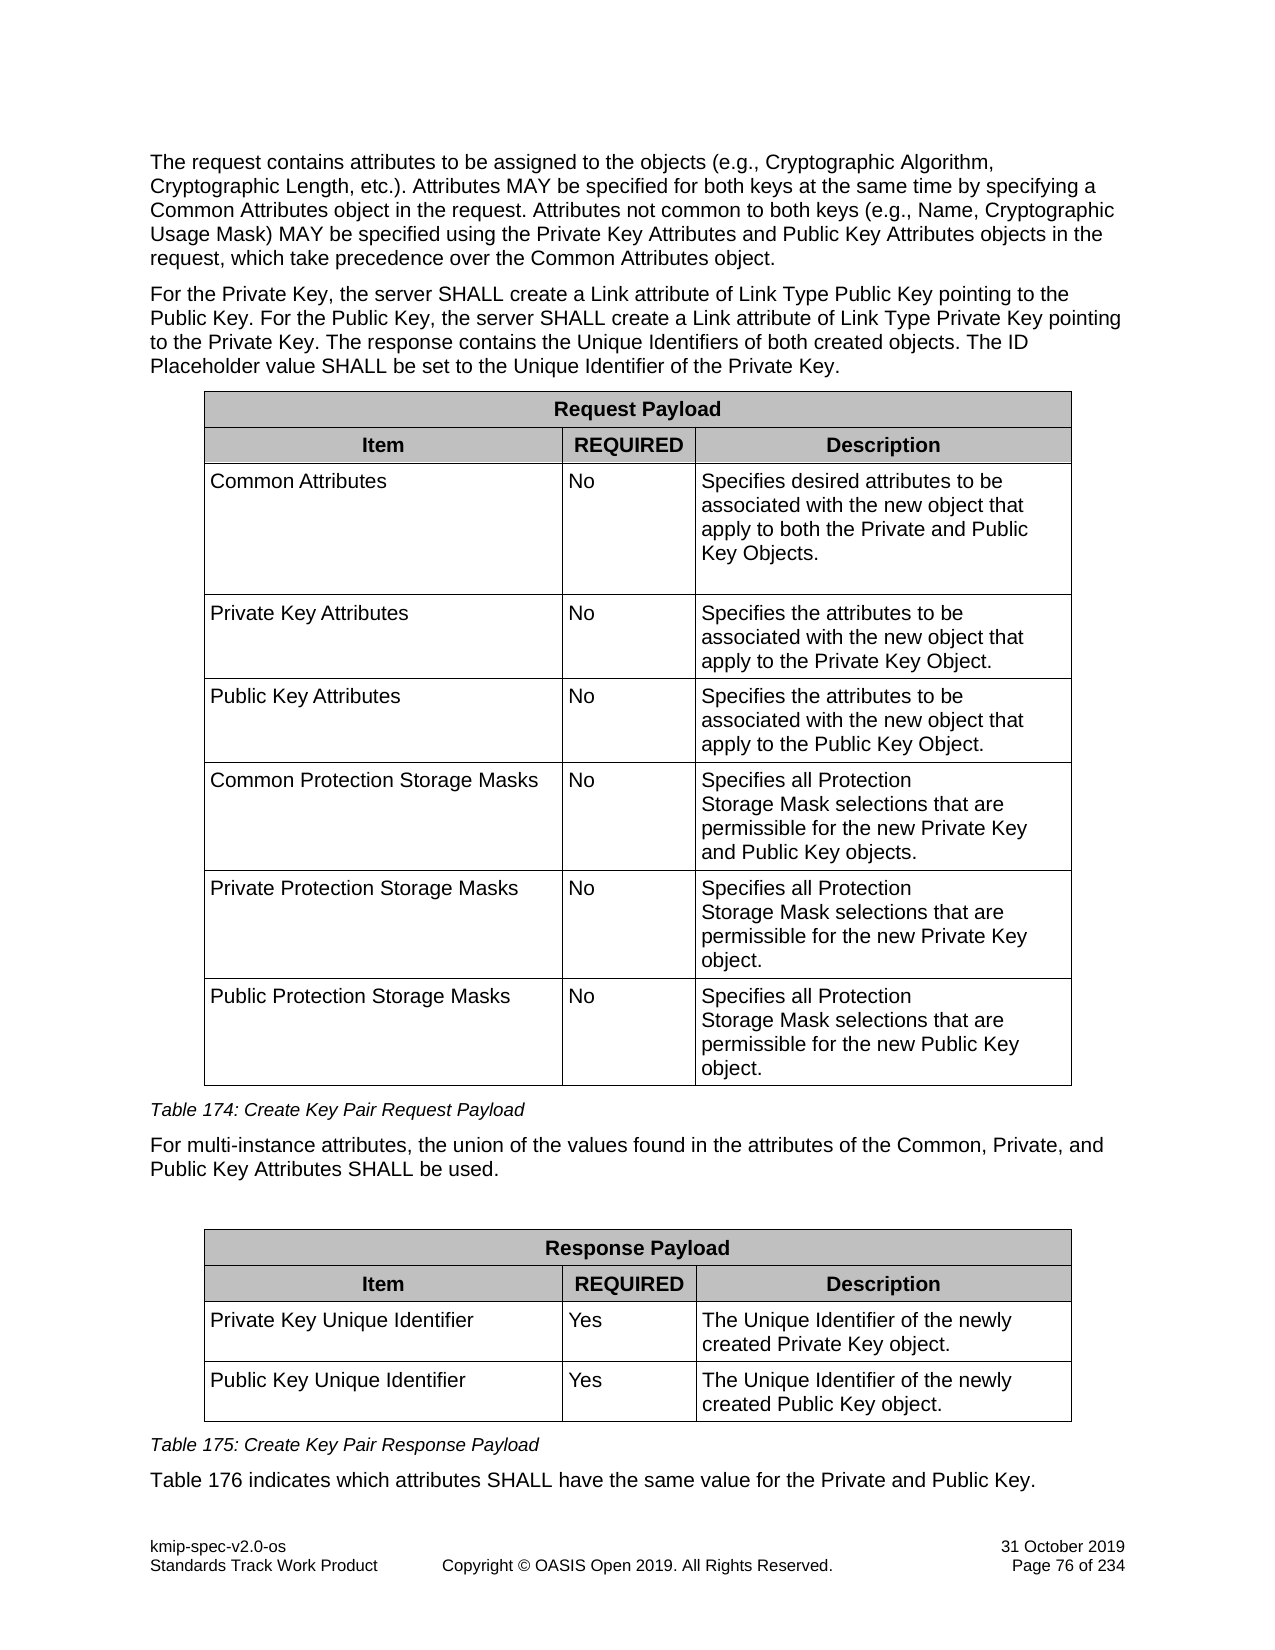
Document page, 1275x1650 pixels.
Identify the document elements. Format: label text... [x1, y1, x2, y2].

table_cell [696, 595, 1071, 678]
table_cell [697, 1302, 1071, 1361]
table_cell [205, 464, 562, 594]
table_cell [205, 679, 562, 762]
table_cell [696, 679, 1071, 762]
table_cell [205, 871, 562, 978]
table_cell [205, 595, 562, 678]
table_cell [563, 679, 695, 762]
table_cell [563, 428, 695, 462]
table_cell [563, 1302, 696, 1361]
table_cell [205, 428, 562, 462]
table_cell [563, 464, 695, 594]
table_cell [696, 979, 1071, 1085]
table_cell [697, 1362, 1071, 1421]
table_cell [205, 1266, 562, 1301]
text For the Private Key, the server SHALL create a Link attribute of Link Type Public Key pointing to the Public Key. For the Public Key, the server SHALL create a Link attribute of Link Type Private Key pointing to the Private Key. The response contains the Unique Identifiers of both created objects. The ID Placeholder value SHALL be set to the Unique Identifier of the Private Key. [150, 282, 1125, 378]
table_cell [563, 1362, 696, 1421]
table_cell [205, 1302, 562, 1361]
text Table 176 indicates which attributes SHALL have the same value for the Private and Public Key. [150, 1468, 1125, 1492]
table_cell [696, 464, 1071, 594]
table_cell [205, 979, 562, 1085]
text The request contains attributes to be assigned to the objects (e.g., Cryptographic Algorithm, Cryptographic Length, etc.). Attributes MAY be specified for both keys at the same time by specifying a Common Attributes object in the request. Attributes not common to both keys (e.g., Name, Cryptographic Usage Mask) MAY be specified using the Private Key Attributes and Public Key Attributes objects in the request, which take precedence over the Common Attributes object. [150, 150, 1125, 270]
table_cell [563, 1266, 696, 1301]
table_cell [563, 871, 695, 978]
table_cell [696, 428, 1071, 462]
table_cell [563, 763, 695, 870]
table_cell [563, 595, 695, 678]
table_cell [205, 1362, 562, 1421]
text Table 175: Create Key Pair Response Payload [150, 1434, 1125, 1456]
text Table 174: Create Key Pair Request Payload [150, 1098, 1125, 1120]
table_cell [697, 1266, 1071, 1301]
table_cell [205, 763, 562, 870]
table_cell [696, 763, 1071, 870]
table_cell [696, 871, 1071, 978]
text For multi-instance attributes, the union of the values found in the attributes of the Common, Private, and Public Key Attributes SHALL be used. [150, 1132, 1125, 1180]
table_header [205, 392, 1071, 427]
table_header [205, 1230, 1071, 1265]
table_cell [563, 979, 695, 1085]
